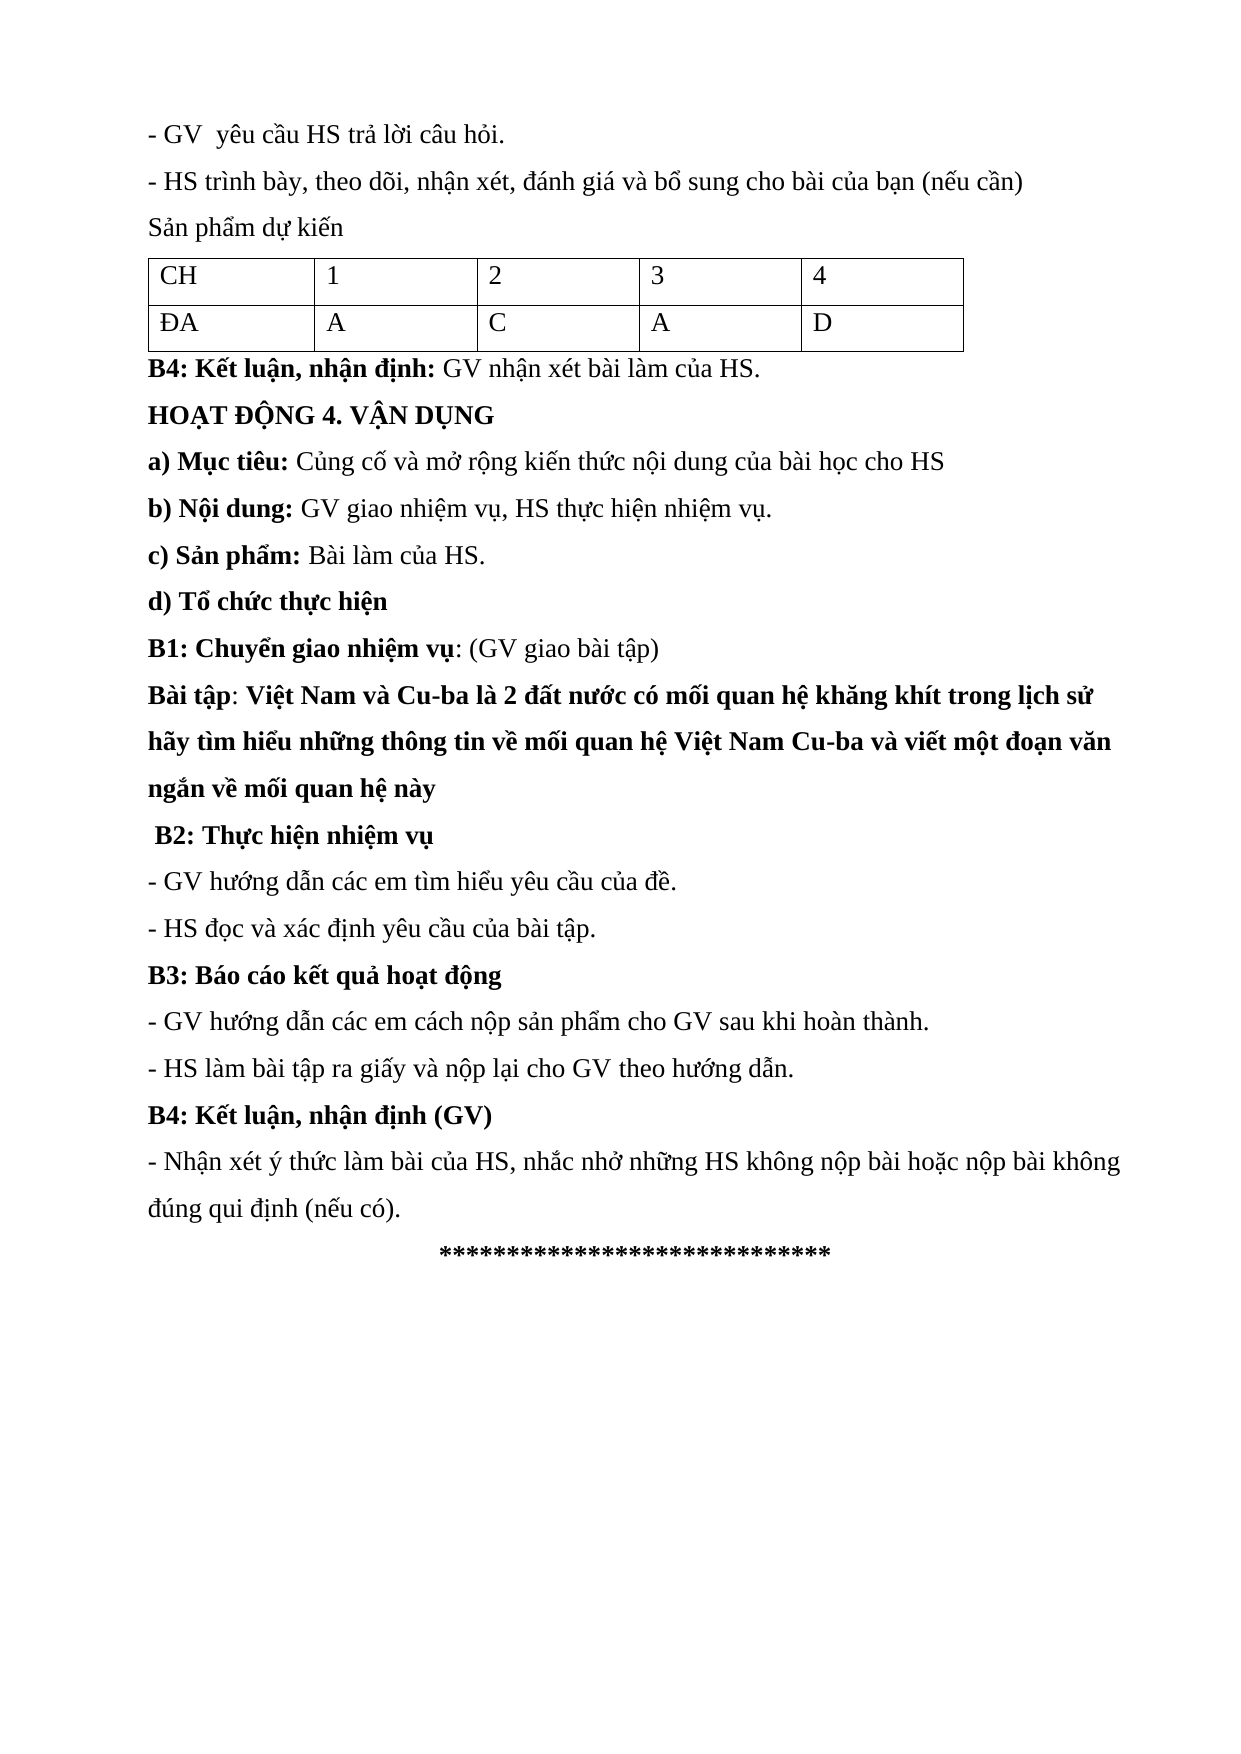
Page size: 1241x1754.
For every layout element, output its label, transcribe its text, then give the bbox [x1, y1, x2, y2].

text d) Tổ chức thực hiện [148, 585, 1122, 617]
text - GV hướng dẫn các em cách nộp sản phẩm cho GV sau khi hoàn thành. [148, 1005, 1122, 1037]
text - Nhận xét ý thức làm bài của HS, nhắc nhở những HS không nộp bài hoặc nộp bài không đúng qui định (nếu có). [148, 1145, 1122, 1223]
text - GV hướng dẫn các em tìm hiểu yêu cầu của đề. [148, 865, 1122, 897]
table_header 2 [478, 259, 639, 304]
text - HS đọc và xác định yêu cầu của bài tập. [148, 912, 1122, 943]
text - HS trình bày, theo dõi, nhận xét, đánh giá và bổ sung cho bài của bạn (nếu cần) [148, 165, 1122, 196]
table_cell A [315, 306, 477, 351]
table_cell D [802, 306, 963, 351]
table_header 3 [640, 259, 801, 304]
table_cell ĐA [149, 306, 314, 351]
table_cell C [478, 306, 639, 351]
table_header 1 [315, 259, 477, 304]
text B3: Báo cáo kết quả hoạt động [148, 959, 1122, 990]
text Sản phẩm dự kiến [148, 211, 1122, 243]
text a) Mục tiêu: Củng cố và mở rộng kiến thức nội dung của bài học cho HS [148, 445, 1122, 477]
text Bài tập: Việt Nam và Cu-ba là 2 đất nước có mối quan hệ khăng khít trong lịch sử hãy tìm hiểu những thông tin về mối quan hệ Việt Nam Cu-ba và viết một đoạn văn ngắn về mối quan hệ này [148, 679, 1122, 803]
text b) Nội dung: GV giao nhiệm vụ, HS thực hiện nhiệm vụ. [148, 492, 1122, 523]
text ***************************** [148, 1239, 1122, 1270]
text B1: Chuyển giao nhiệm vụ: (GV giao bài tập) [148, 632, 1122, 663]
table_header CH [149, 259, 314, 304]
text c) Sản phẩm: Bài làm của HS. [148, 539, 1122, 570]
text HOẠT ĐỘNG 4. VẬN DỤNG [148, 399, 1122, 430]
table_cell A [640, 306, 801, 351]
text B4: Kết luận, nhận định: GV nhận xét bài làm của HS. [148, 352, 1122, 383]
text - HS làm bài tập ra giấy và nộp lại cho GV theo hướng dẫn. [148, 1052, 1122, 1083]
text B2: Thực hiện nhiệm vụ [148, 819, 1122, 850]
table_header 4 [802, 259, 963, 304]
text - GV yêu cầu HS trả lời câu hỏi. [148, 118, 1122, 149]
text B4: Kết luận, nhận định (GV) [148, 1099, 1122, 1130]
